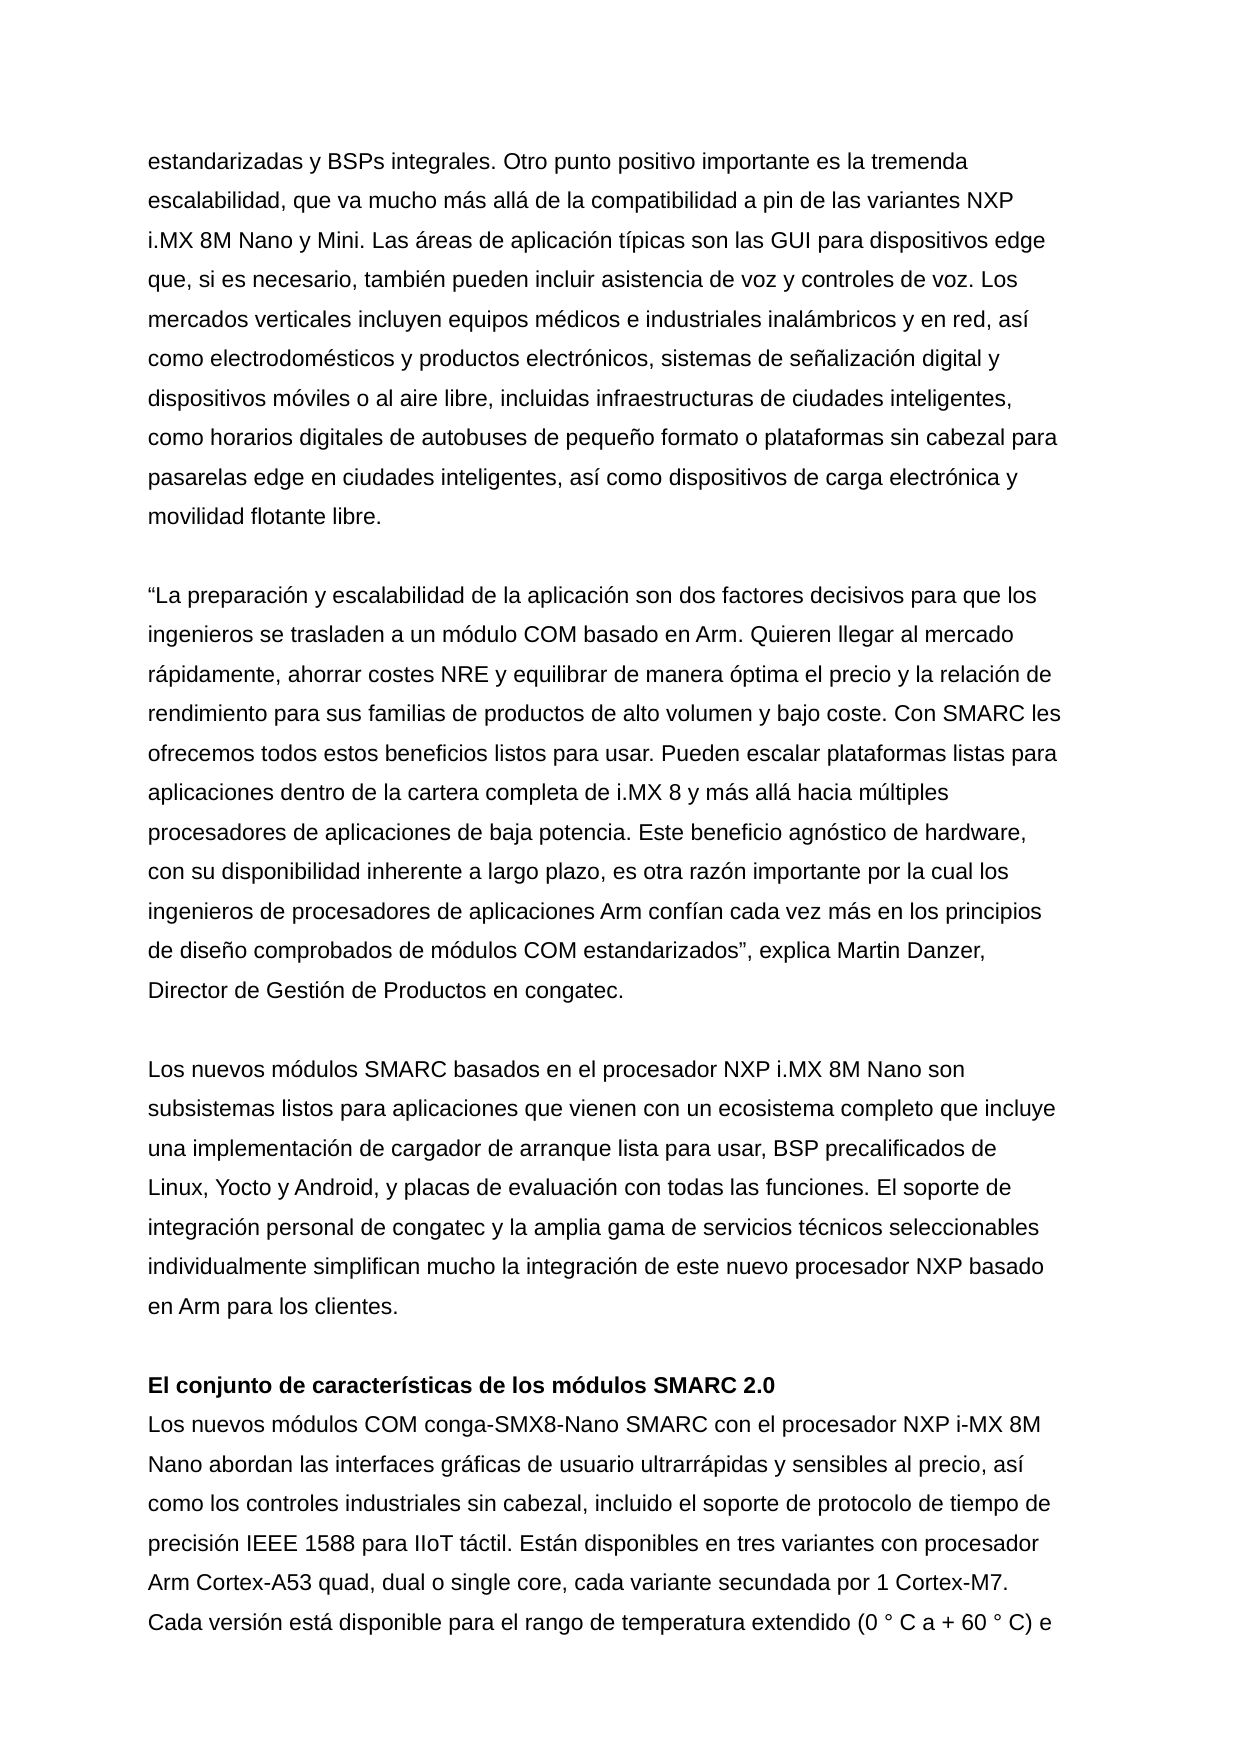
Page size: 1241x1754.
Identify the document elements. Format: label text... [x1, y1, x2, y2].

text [148, 1411, 1063, 1635]
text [148, 148, 1063, 529]
text Los nuevos módulos SMARC basados en el procesador NXP i.MX 8M Nano son subsistemas listos para aplicaciones que vienen con un ecosistema completo que incluye una implementación de cargador de arranque lista para usar, BSP precalificados de Linux, Yocto y Android, y placas de evaluación con todas las funciones. El soporte de integración personal de congatec y la amplia gama de servicios técnicos seleccionables individualmente simplifican mucho la integración de este nuevo procesador NXP basado en Arm para los clientes. [148, 1056, 1063, 1319]
text El conjunto de características de los módulos SMARC 2.0 [148, 1372, 1063, 1398]
text “La preparación y escalabilidad de la aplicación son dos factores decisivos para que los ingenieros se trasladen a un módulo COM basado en Arm. Quieren llegar al mercado rápidamente, ahorrar costes NRE y equilibrar de manera óptima el precio y la relación de rendimiento para sus familias de productos de alto volumen y bajo coste. Con SMARC les ofrecemos todos estos beneficios listos para usar. Pueden escalar plataformas listas para aplicaciones dentro de la cartera completa de i.MX 8 y más allá hacia múltiples procesadores de aplicaciones de baja potencia. Este beneficio agnóstico de hardware, con su disponibilidad inherente a largo plazo, es otra razón importante por la cual los ingenieros de procesadores de aplicaciones Arm confían cada vez más en los principios de diseño comprobados de módulos COM estandarizados”, explica Martin Danzer, Director de Gestión de Productos en congatec. [148, 582, 1063, 1003]
